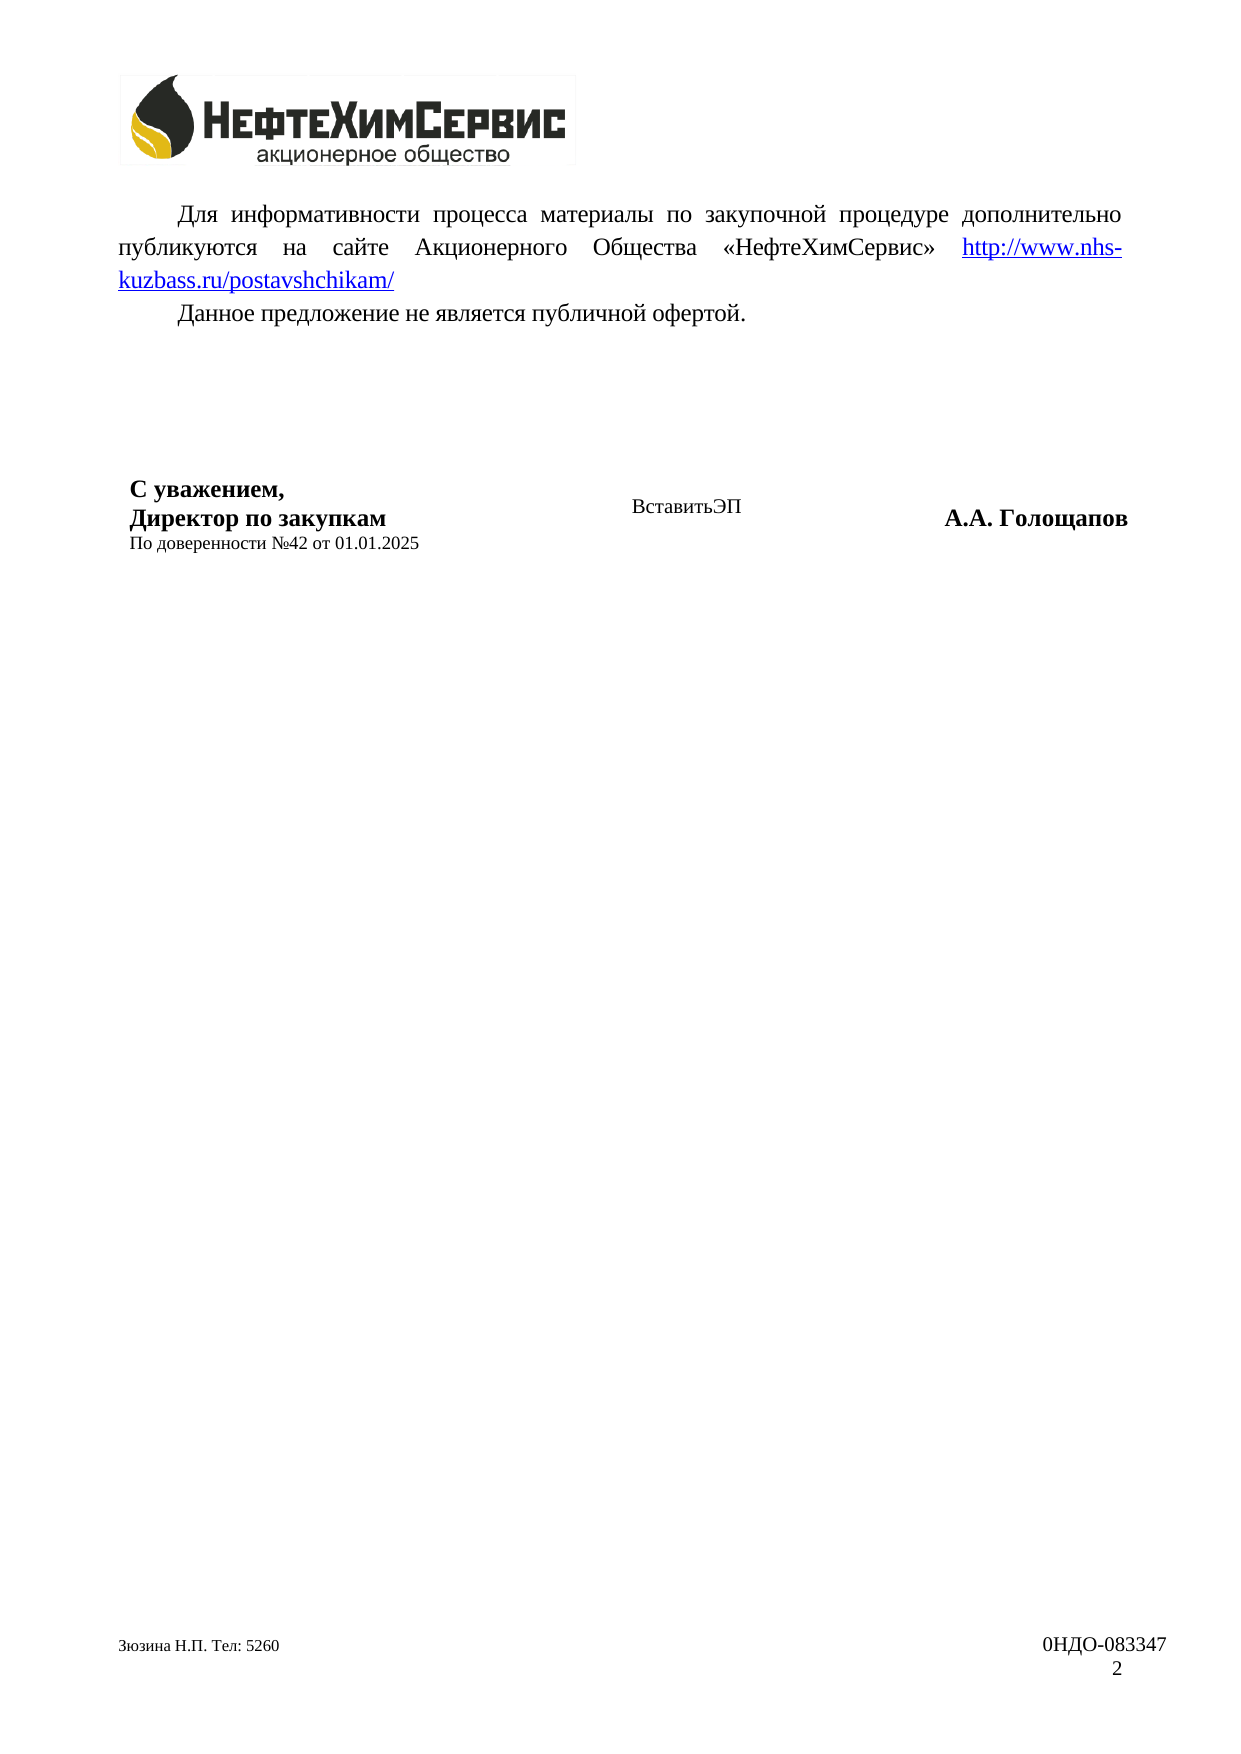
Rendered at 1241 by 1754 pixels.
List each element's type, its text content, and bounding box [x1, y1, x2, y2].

table_header С уважением, Директор по закупкам По доверенности №42 от 01.01.2025 [118, 446, 487, 582]
text Для информативности процесса материалы по закупочной процедуре дополнительно публикуются на сайте Акционерного Общества «НефтеХимСервис» http://www.nhs-kuzbass.ru/postavshchikam/ [118, 199, 1122, 293]
table_header А.А. Голощапов [886, 446, 1139, 582]
table_header ВставитьЭП [487, 446, 886, 582]
picture [118, 73, 577, 166]
text Данное предложение не является публичной офертой. [118, 298, 1122, 327]
